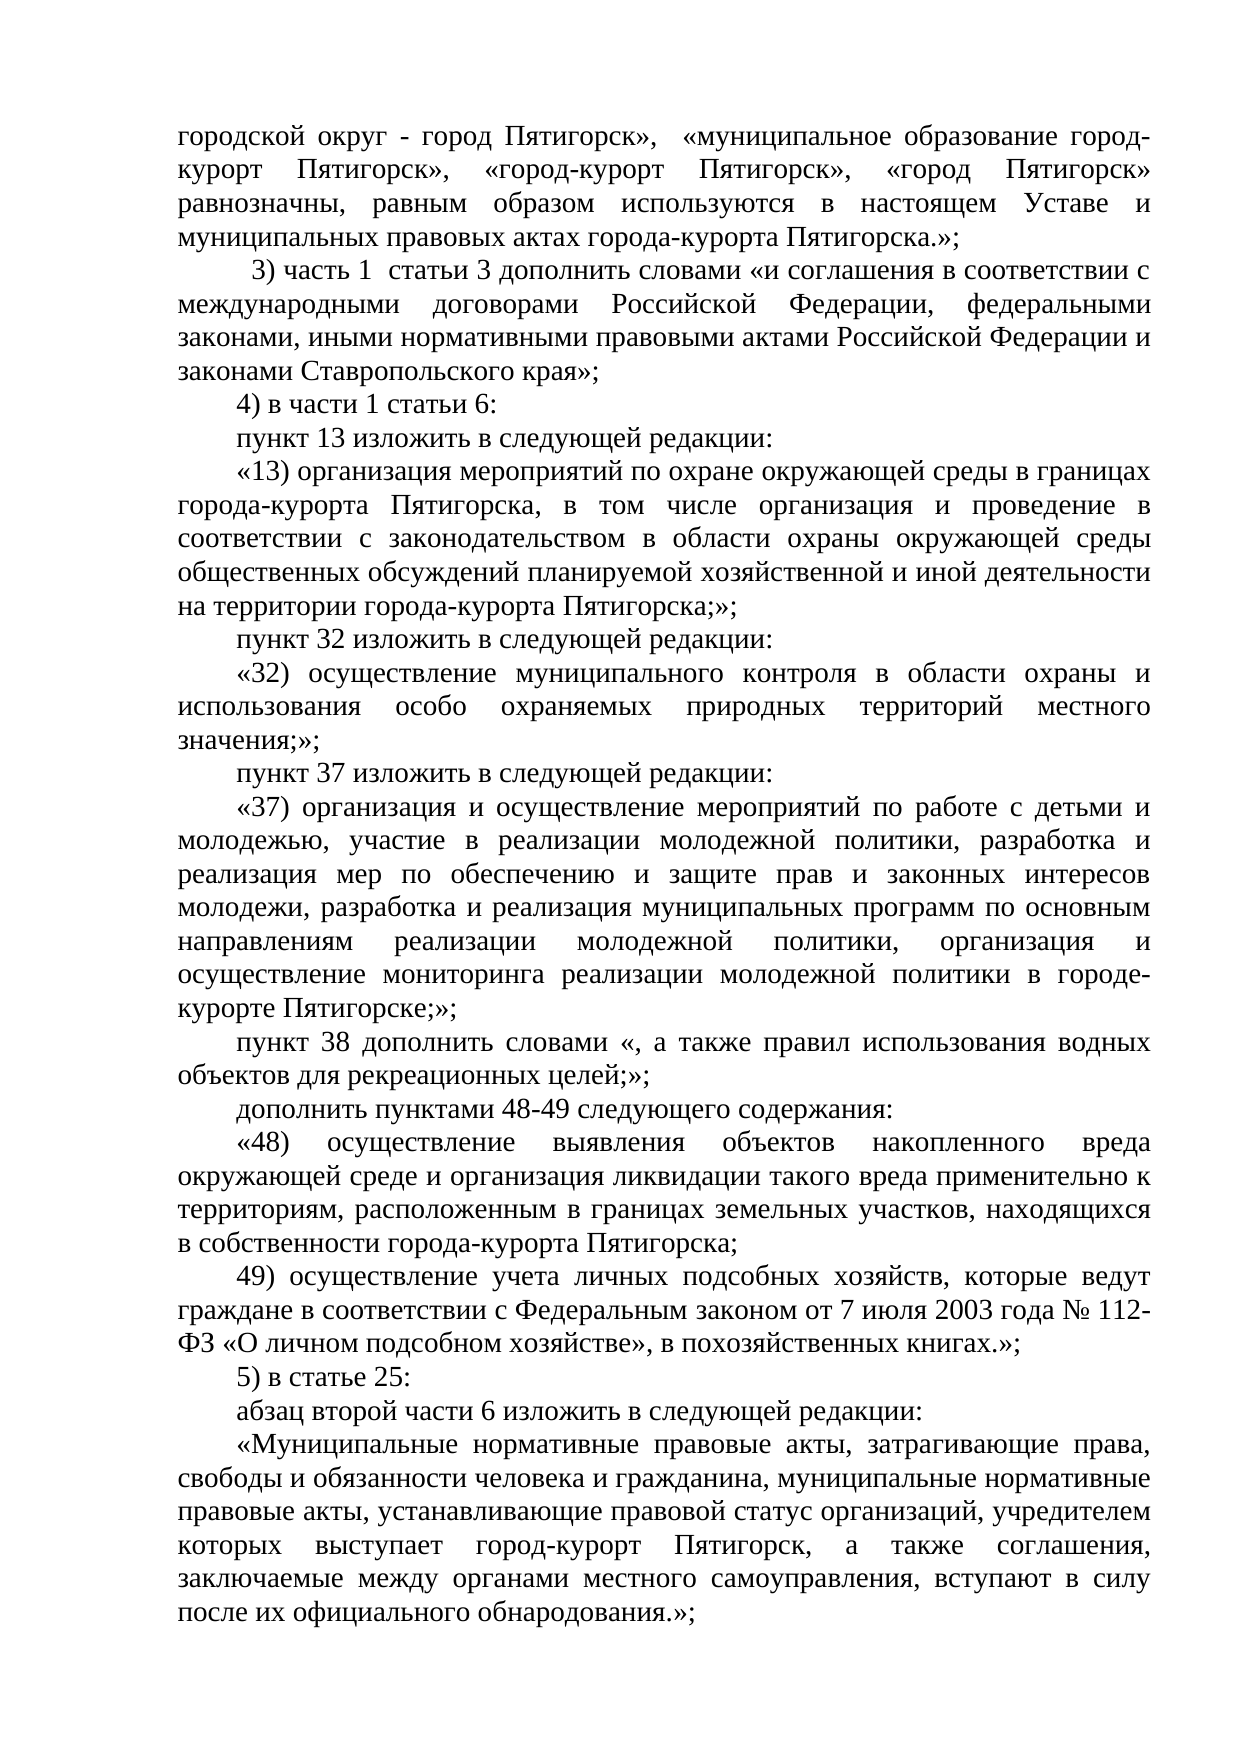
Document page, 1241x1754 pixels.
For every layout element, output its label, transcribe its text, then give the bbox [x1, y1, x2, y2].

text 5) в статье 25: [177, 1359, 1152, 1393]
text «48) осуществление выявления объектов накопленного вреда окружающей среде и организация ликвидации такого вреда применительно к территориям, расположенным в границах земельных участков, находящихся в собственности города-курорта Пятигорска; [177, 1124, 1152, 1258]
text 49) осуществление учета личных подсобных хозяйств, которые ведут граждане в соответствии с Федеральным законом от 7 июля 2003 года № 112-ФЗ «О личном подсобном хозяйстве», в похозяйственных книгах.»; [177, 1258, 1152, 1359]
text «37) организация и осуществление мероприятий по работе с детьми и молодежью, участие в реализации молодежной политики, разработка и реализация мер по обеспечению и защите прав и законных интересов молодежи, разработка и реализация муниципальных программ по основным направлениям реализации молодежной политики, организация и осуществление мониторинга реализации молодежной политики в городе-курорте Пятигорске;»; [177, 789, 1152, 1024]
text «Муниципальные нормативные правовые акты, затрагивающие права, свободы и обязанности человека и гражданина, муниципальные нормативные правовые акты, устанавливающие правовой статус организаций, учредителем которых выступает город-курорт Пятигорск, а также соглашения, заключаемые между органами местного самоуправления, вступают в силу после их официального обнародования.»; [177, 1426, 1152, 1627]
text пункт 13 изложить в следующей редакции: [177, 420, 1152, 453]
text 4) в части 1 статьи 6: [177, 386, 1152, 420]
text 3) часть 1 статьи 3 дополнить словами «и соглашения в соответствии с международными договорами Российской Федерации, федеральными законами, иными нормативными правовыми актами Российской Федерации и законами Ставропольского края»; [177, 252, 1152, 386]
text «13) организация мероприятий по охране окружающей среды в границах города-курорта Пятигорска, в том числе организация и проведение в соответствии с законодательством в области охраны окружающей среды общественных обсуждений планируемой хозяйственной и иной деятельности на территории города-курорта Пятигорска;»; [177, 453, 1152, 621]
text пункт 37 изложить в следующей редакции: [177, 755, 1152, 789]
text абзац второй части 6 изложить в следующей редакции: [177, 1393, 1152, 1426]
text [177, 118, 1152, 252]
text пункт 32 изложить в следующей редакции: [177, 621, 1152, 655]
text дополнить пунктами 48-49 следующего содержания: [177, 1091, 1152, 1124]
text «32) осуществление муниципального контроля в области охраны и использования особо охраняемых природных территорий местного значения;»; [177, 655, 1152, 755]
text пункт 38 дополнить словами «, а также правил использования водных объектов для рекреационных целей;»; [177, 1024, 1152, 1091]
